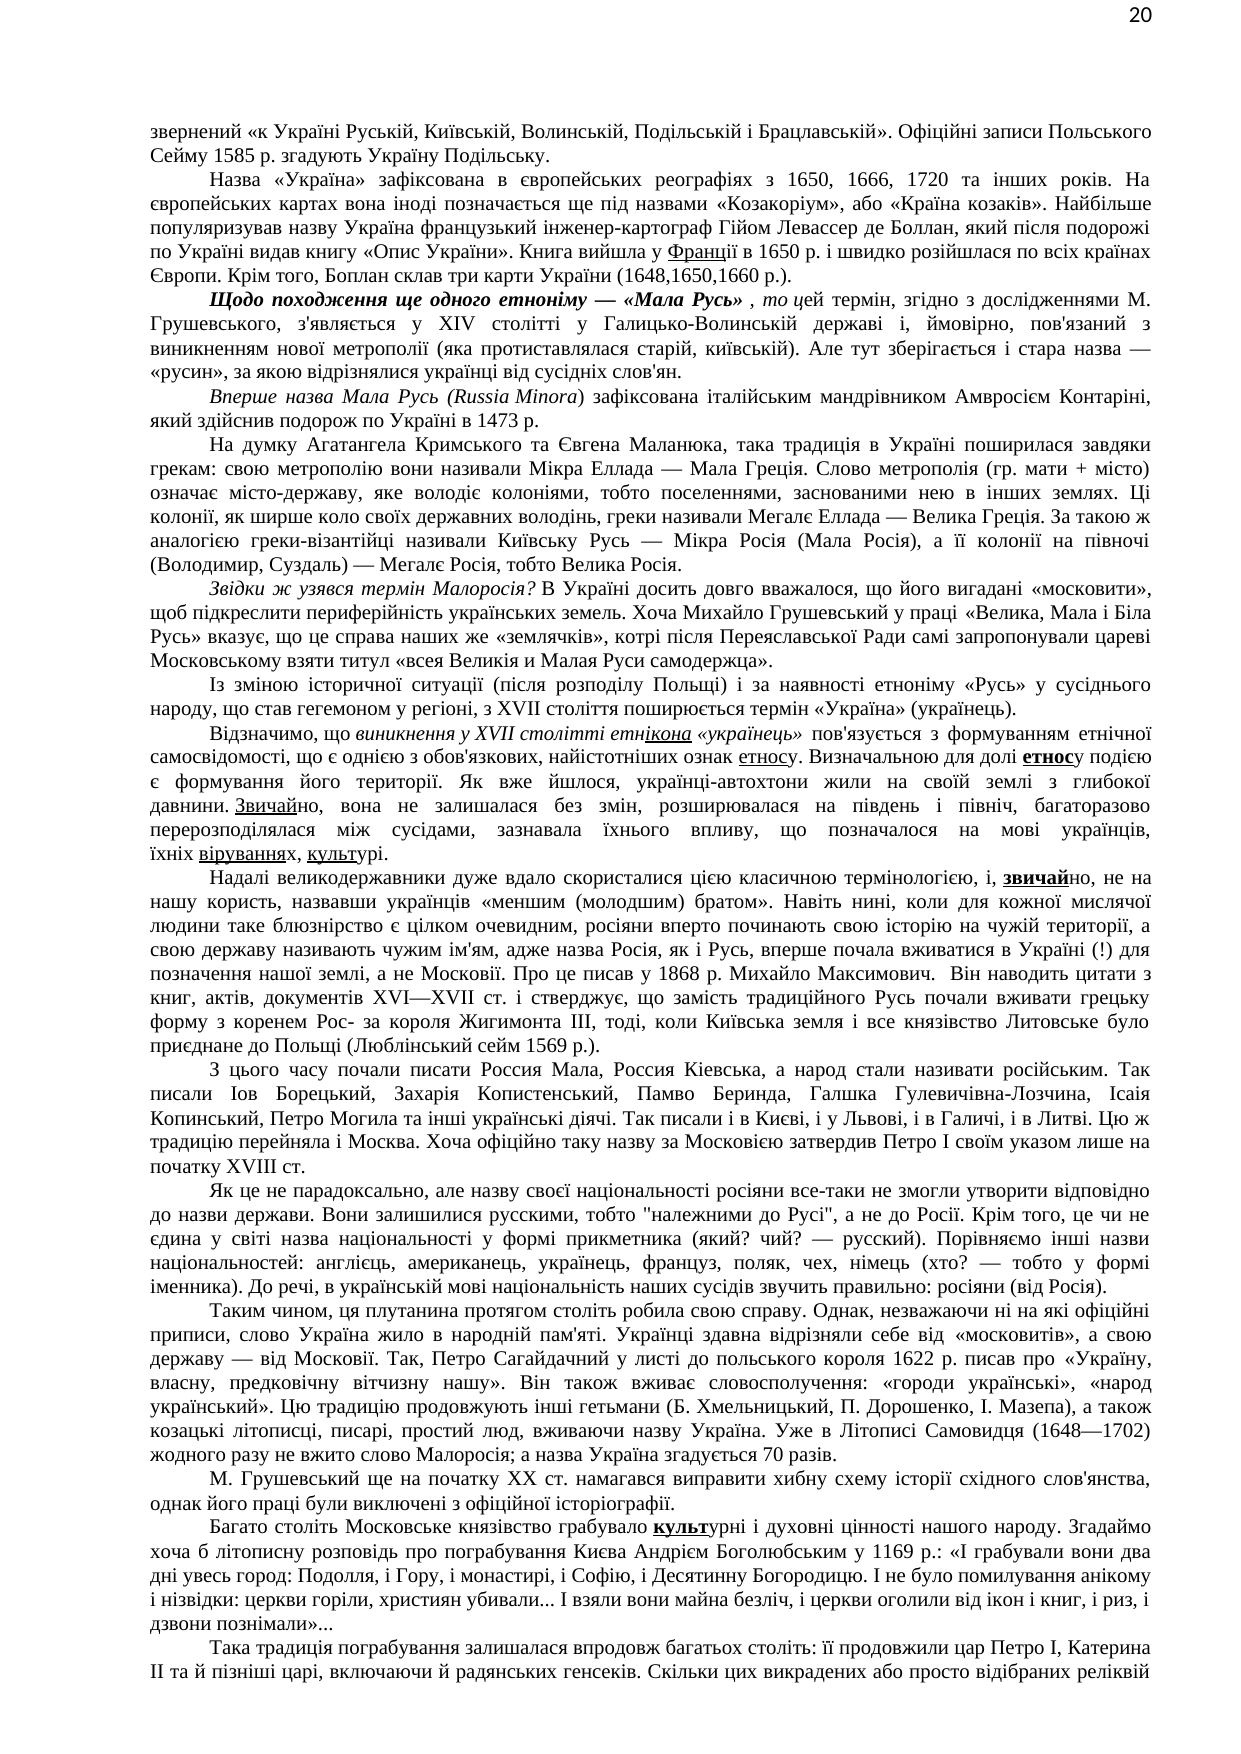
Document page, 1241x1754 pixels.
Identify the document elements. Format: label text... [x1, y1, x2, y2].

text З цього часу почали писати Россия Мала, Россия Кіевська, а народ стали називати російським. Так писали Іов Борецький, Захарія Копистенський, Памво Беринда, Галшка Гулевичівна-Лозчина, Ісаія Копинський, Петро Могила та інші українські діячі. Так писали і в Києві, і у Львові, і в Галичі, і в Литві. Цю ж традицію перейняла і Москва. Хоча офіційно таку назву за Московією затвердив Петро І своїм указом лише на початку XVIII ст. [150, 1057, 1152, 1178]
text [150, 119, 1152, 167]
text М. Грушевський ще на початку XX ст. намагався виправити хибну схему історії східного слов'янства, однак його праці були виключені з офіційної історіографії. [150, 1466, 1152, 1514]
text Звідки ж узявся термін Малоросія? В Україні досить довго вважалося, що його вигадані «московити», щоб підкреслити периферійність українських земель. Хоча Михайло Грушевський у праці «Велика, Мала і Біла Русь» вказує, що це справа наших же «землячків», котрі після Переяславської Ради самі запропонували цареві Московському взяти титул «всея Великія и Малая Руси самодержца». [150, 576, 1152, 672]
text Назва «Україна» зафіксована в європейських реографіях з 1650, 1666, 1720 та інших років. На європейських картах вона іноді позначається ще під назвами «Козакоріум», або «Країна козаків». Найбільше популяризував назву Україна французький інженер-картограф Гійом Левассер де Боллан, який після подорожі по Україні видав книгу «Опис України». Книга вийшла у Франції в 1650 р. і швидко розійшлася по всіх країнах Європи. Крім того, Боплан склав три карти України (1648,1650,1660 p.). [150, 167, 1152, 287]
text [150, 1635, 1152, 1683]
text Надалі великодержавники дуже вдало скористалися цією класичною термінологією, і, звичайно, не на нашу користь, назвавши українців «меншим (молодшим) братом». Навіть нині, коли для кожної мислячої людини таке блюзнірство є цілком очевидним, росіяни вперто починають свою історію на чужій території, а свою державу називають чужим ім'ям, адже назва Росія, як і Русь, вперше почала вживатися в Україні (!) для позначення нашої землі, а не Московії. Про це писав у 1868 р. Михайло Максимович. Він наводить цитати з книг, актів, документів XVI—XVII ст. і стверджує, що замість традиційного Русь почали вживати грецьку форму з коренем Рос- за короля Жигимонта III, тоді, коли Київська земля і все князівство Литовське було приєднане до Польщі (Люблінський сейм 1569 р.). [150, 865, 1152, 1057]
text Вперше назва Мала Русь (Russia Minora) зафіксована італійським мандрівником Амвросієм Контаріні, який здійснив подорож по Україні в 1473 р. [150, 383, 1152, 432]
text Таким чином, ця плутанина протягом століть робила свою справу. Однак, незважаючи ні на які офіційні приписи, слово Україна жило в народній пам'яті. Українці здавна відрізняли себе від «московитів», а свою державу — від Московії. Так, Петро Сагайдачний у листі до польського короля 1622 р. писав про «Україну, власну, предковічну вітчизну нашу». Він також вживає словосполучення: «городи українські», «народ український». Цю традицію продовжують інші гетьмани (Б. Хмельницький, П. Дорошенко, І. Мазепа), а також козацькі літописці, писарі, простий люд, вживаючи назву Україна. Уже в Літописі Самовидця (1648—1702) жодного разу не вжито слово Малоросія; а назва Україна згадується 70 разів. [150, 1298, 1152, 1466]
text Як це не парадоксально, але назву своєї національності росіяни все-таки не змогли утворити відповідно до назви держави. Вони залишилися русскими, тобто "належними до Русі", а не до Росії. Крім того, це чи не єдина у світі назва національності у формі прикметника (який? чий? — русский). Порівняємо інші назви національностей: англієць, американець, українець, француз, поляк, чех, німець (хто? — тобто у формі іменника). До речі, в українській мові національність наших сусідів звучить правильно: росіяни (від Росія). [150, 1178, 1152, 1298]
text Багато століть Московське князівство грабувало культурні і духовні цінності нашого народу. Згадаймо хоча б літописну розповідь про пограбування Києва Андрієм Боголюбським у 1169 р.: «І грабували вони два дні увесь город: Подолля, і Гору, і монастирі, і Софію, і Десятинну Богородицю. І не було помилування анікому і нізвідки: церкви горіли, християн убивали... І взяли вони майна безліч, і церкви оголили від ікон і книг, і риз, і дзвони познімали»... [150, 1514, 1152, 1635]
text Із зміною історичної ситуації (після розподілу Польщі) і за наявності етноніму «Русь» у сусіднього народу, що став гегемоном у регіоні, з XVII століття поширюється термін «Україна» (українець). [150, 672, 1152, 720]
text На думку Агатангела Кримського та Євгена Маланюка, така традиція в Україні поширилася завдяки грекам: свою метрополію вони називали Мікра Еллада — Мала Греція. Слово метрополія (гр. мати + місто) означає місто-державу, яке володіє колоніями, тобто поселеннями, заснованими нею в інших землях. Ці колонії, як ширше коло своїх державних володінь, греки називали Мегалє Еллада — Велика Греція. За такою ж аналогією греки-візантійці називали Київську Русь — Мікра Росія (Мала Росія), а її колонії на півночі (Володимир, Суздаль) — Мегалє Росія, тобто Велика Росія. [150, 432, 1152, 576]
text Щодо походження ще одного етноніму — «Мала Русь» , то цей термін, згідно з дослідженнями М. Грушевського, з'являється у XIV столітті у Галицько-Волинській державі і, ймовірно, пов'язаний з виникненням нової метрополії (яка протиставлялася старій, київській). Але тут зберігається і стара назва — «русин», за якою відрізнялися українці від сусідніх слов'ян. [150, 287, 1152, 383]
text Відзначимо, що виникнення у XVII столітті етнікона «українець» пов'язується з формуванням етнічної самосвідомості, що є однією з обов'язкових, найістотніших ознак етносу. Визначальною для долі етносу подією є формування його території. Як вже йшлося, українці-автохтони жили на своїй землі з глибокої давнини. Звичайно, вона не залишалася без змін, розширювалася на південь і північ, багаторазово перерозподілялася між сусідами, зазнавала їхнього впливу, що позначалося на мові українців, їхніх віруваннях, культурі. [150, 720, 1152, 865]
